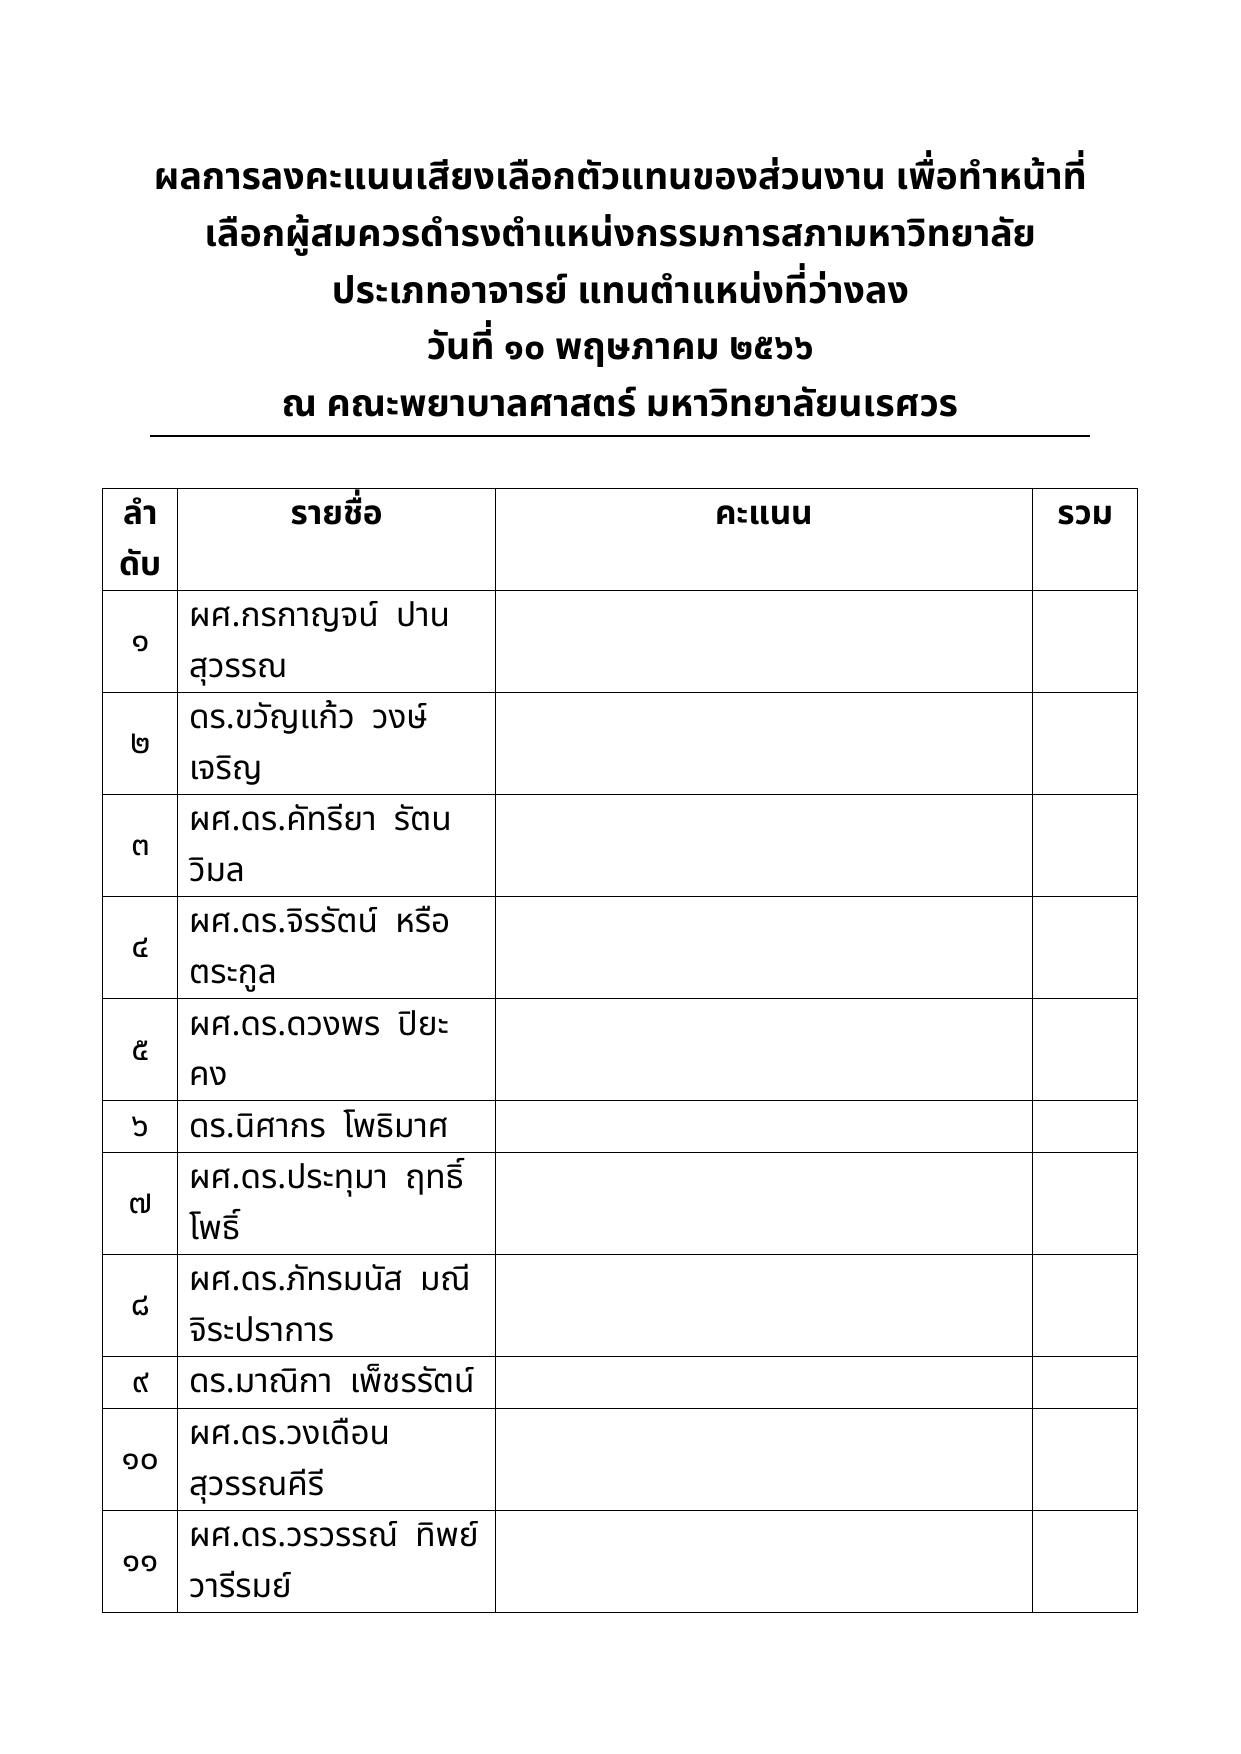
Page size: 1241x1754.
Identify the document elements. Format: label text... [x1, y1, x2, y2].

table_cell [496, 1511, 1032, 1612]
table_cell [1033, 1255, 1137, 1356]
table_cell ๖ [103, 1101, 177, 1152]
table_cell [1033, 999, 1137, 1100]
table_cell ๘ [103, 1255, 177, 1356]
table_cell [496, 1101, 1032, 1152]
text ณ คณะพยาบาลศาสตร์ มหาวิทยาลัยนเรศวร [150, 377, 1090, 435]
table_cell [1033, 591, 1137, 692]
table_cell [1033, 897, 1137, 998]
table_cell [1033, 1101, 1137, 1152]
table_cell [496, 795, 1032, 896]
table_header ลำดับ [103, 489, 177, 590]
table_cell ๒ [103, 693, 177, 794]
table_cell [1033, 1357, 1137, 1408]
table_cell ๑๐ [103, 1409, 177, 1510]
table_cell ดร.นิศากร โพธิมาศ [178, 1101, 495, 1152]
table_cell [1033, 1153, 1137, 1254]
table_cell [496, 1357, 1032, 1408]
text ผลการลงคะแนนเสียงเลือกตัวแทนของส่วนงาน เพื่อทำหน้าที่เลือกผู้สมควรดำรงตำแหน่งกรรมการสภามหาวิทยาลัย ประเภทอาจารย์ แทนตำแหน่งที่ว่างลง [150, 150, 1090, 320]
table_cell ผศ.ดร.ประทุมา ฤทธิ์โพธิ์ [178, 1153, 495, 1254]
table_cell ผศ.ดร.วงเดือน สุวรรณคีรี [178, 1409, 495, 1510]
table_header รวม [1033, 489, 1137, 590]
table_cell [496, 693, 1032, 794]
table_cell [1033, 795, 1137, 896]
table_cell [496, 897, 1032, 998]
table_cell ดร.มาณิกา เพ็ชรรัตน์ [178, 1357, 495, 1408]
table_cell ผศ.ดร.ภัทรมนัส มณีจิระปราการ [178, 1255, 495, 1356]
table_cell ผศ.กรกาญจน์ ปานสุวรรณ [178, 591, 495, 692]
table_cell ๓ [103, 795, 177, 896]
table_cell ๗ [103, 1153, 177, 1254]
table_cell ๑๑ [103, 1511, 177, 1612]
table_cell [496, 1409, 1032, 1510]
table_cell ผศ.ดร.วรวรรณ์ ทิพย์วารีรมย์ [178, 1511, 495, 1612]
table_cell ๑ [103, 591, 177, 692]
table_cell [1033, 1511, 1137, 1612]
table_cell [496, 999, 1032, 1100]
table_cell ดร.ขวัญแก้ว วงษ์เจริญ [178, 693, 495, 794]
table_cell [496, 1153, 1032, 1254]
table_cell ๔ [103, 897, 177, 998]
table_cell [496, 591, 1032, 692]
table_cell ผศ.ดร.จิรรัตน์ หรือตระกูล [178, 897, 495, 998]
table_cell [1033, 1409, 1137, 1510]
table_header รายชื่อ [178, 489, 495, 590]
table_header คะแนน [496, 489, 1032, 590]
table_cell [1033, 693, 1137, 794]
table_cell [496, 1255, 1032, 1356]
table_cell ๕ [103, 999, 177, 1100]
table_cell ผศ.ดร.คัทรียา รัตนวิมล [178, 795, 495, 896]
text วันที่ ๑๐ พฤษภาคม ๒๕๖๖ [150, 320, 1090, 377]
table_cell ๙ [103, 1357, 177, 1408]
table_cell ผศ.ดร.ดวงพร ปิยะคง [178, 999, 495, 1100]
